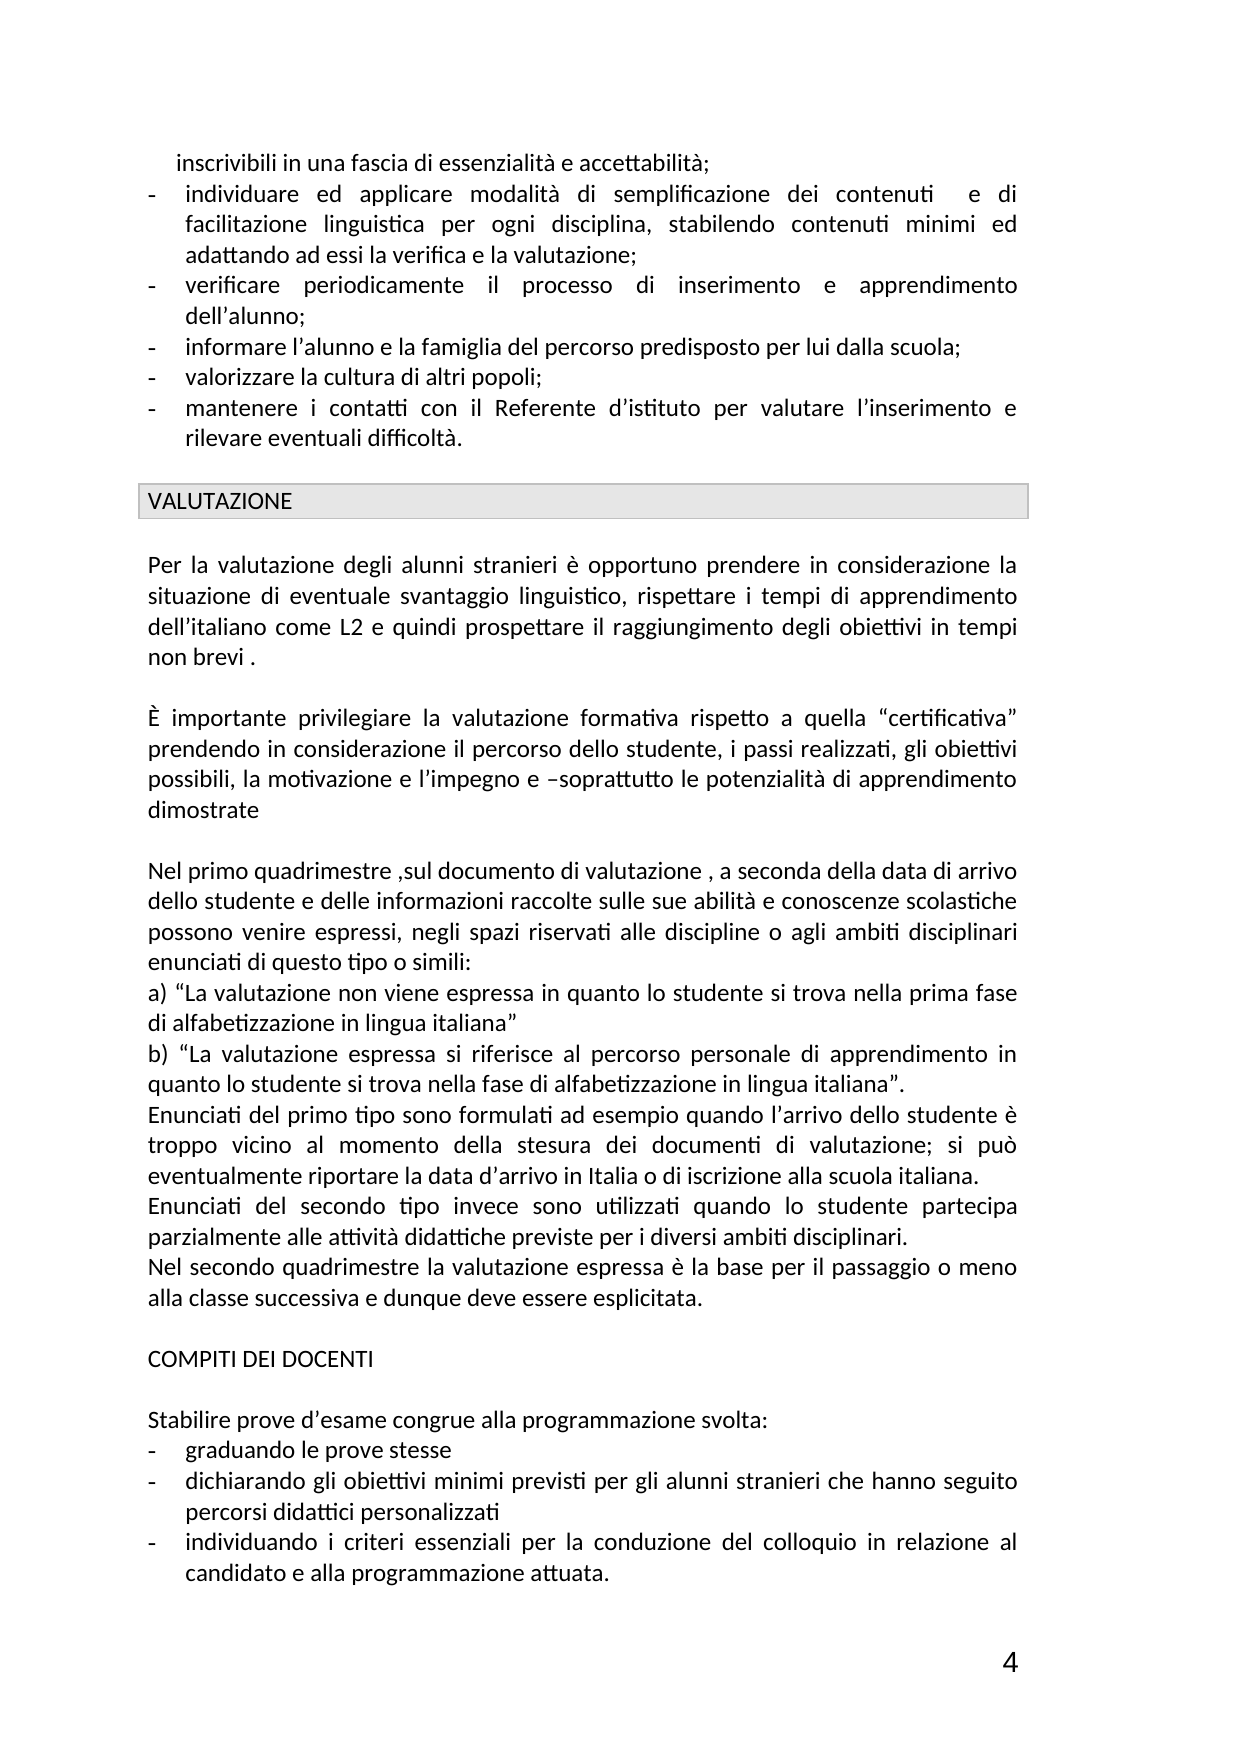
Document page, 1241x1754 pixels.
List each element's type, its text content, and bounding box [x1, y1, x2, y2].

text Enunciati del primo tipo sono formulati ad esempio quando l’arrivo dello studente è troppo vicino al momento della stesura dei documenti di valutazione; si può eventualmente riportare la data d’arrivo in Italia o di iscrizione alla scuola italiana. [148, 1099, 1019, 1191]
list informare l’alunno e la famiglia del percorso predisposto per lui dalla scuola; [148, 331, 1019, 361]
text Stabilire prove d’esame congrue alla programmazione svolta: [148, 1404, 1019, 1435]
subtitle VALUTAZIONE [140, 485, 1027, 518]
text Nel secondo quadrimestre la valutazione espressa è la base per il passaggio o meno alla classe successiva e dunque deve essere esplicitata. [148, 1252, 1019, 1313]
text Per la valutazione degli alunni stranieri è opportuno prendere in considerazione la situazione di eventuale svantaggio linguistico, rispettare i tempi di apprendimento dell’italiano come L2 e quindi prospettare il raggiungimento degli obiettivi in tempi non brevi . [148, 549, 1019, 672]
list graduando le prove stesse [148, 1435, 1019, 1465]
list individuare ed applicare modalità di semplificazione dei contenuti e di facilitazione linguistica per ogni disciplina, stabilendo contenuti minimi ed adattando ad essi la verifica e la valutazione; [148, 178, 1019, 270]
text Nel primo quadrimestre ,sul documento di valutazione , a seconda della data di arrivo dello studente e delle informazioni raccolte sulle sue abilità e conoscenze scolastiche possono venire espressi, negli spazi riservati alle discipline o agli ambiti disciplinari enunciati di questo tipo o simili: [148, 855, 1019, 977]
list verificare periodicamente il processo di inserimento e apprendimento dell’alunno; [148, 270, 1019, 331]
list dichiarando gli obiettivi minimi previsti per gli alunni stranieri che hanno seguito percorsi didattici personalizzati [148, 1465, 1019, 1526]
text b) “La valutazione espressa si riferisce al percorso personale di apprendimento in quanto lo studente si trova nella fase di alfabetizzazione in lingua italiana”. [148, 1038, 1019, 1099]
list valorizzare la cultura di altri popoli; [148, 361, 1019, 392]
text COMPITI DEI DOCENTI [148, 1343, 1019, 1374]
list mantenere i contatti con il Referente d’istituto per valutare l’inserimento e rilevare eventuali difficoltà. [148, 392, 1019, 453]
text Enunciati del secondo tipo invece sono utilizzati quando lo studente partecipa parzialmente alle attività didattiche previste per i diversi ambiti disciplinari. [148, 1191, 1019, 1252]
text inscrivibili in una fascia di essenzialità e accettabilità; [148, 148, 1019, 178]
text È importante privilegiare la valutazione formativa rispetto a quella “certificativa” prendendo in considerazione il percorso dello studente, i passi realizzati, gli obiettivi possibili, la motivazione e l’impegno e –soprattutto le potenzialità di apprendimento dimostrate [148, 702, 1019, 824]
text a) “La valutazione non viene espressa in quanto lo studente si trova nella prima fase di alfabetizzazione in lingua italiana” [148, 977, 1019, 1038]
list individuando i criteri essenziali per la conduzione del colloquio in relazione al candidato e alla programmazione attuata. [148, 1526, 1019, 1587]
